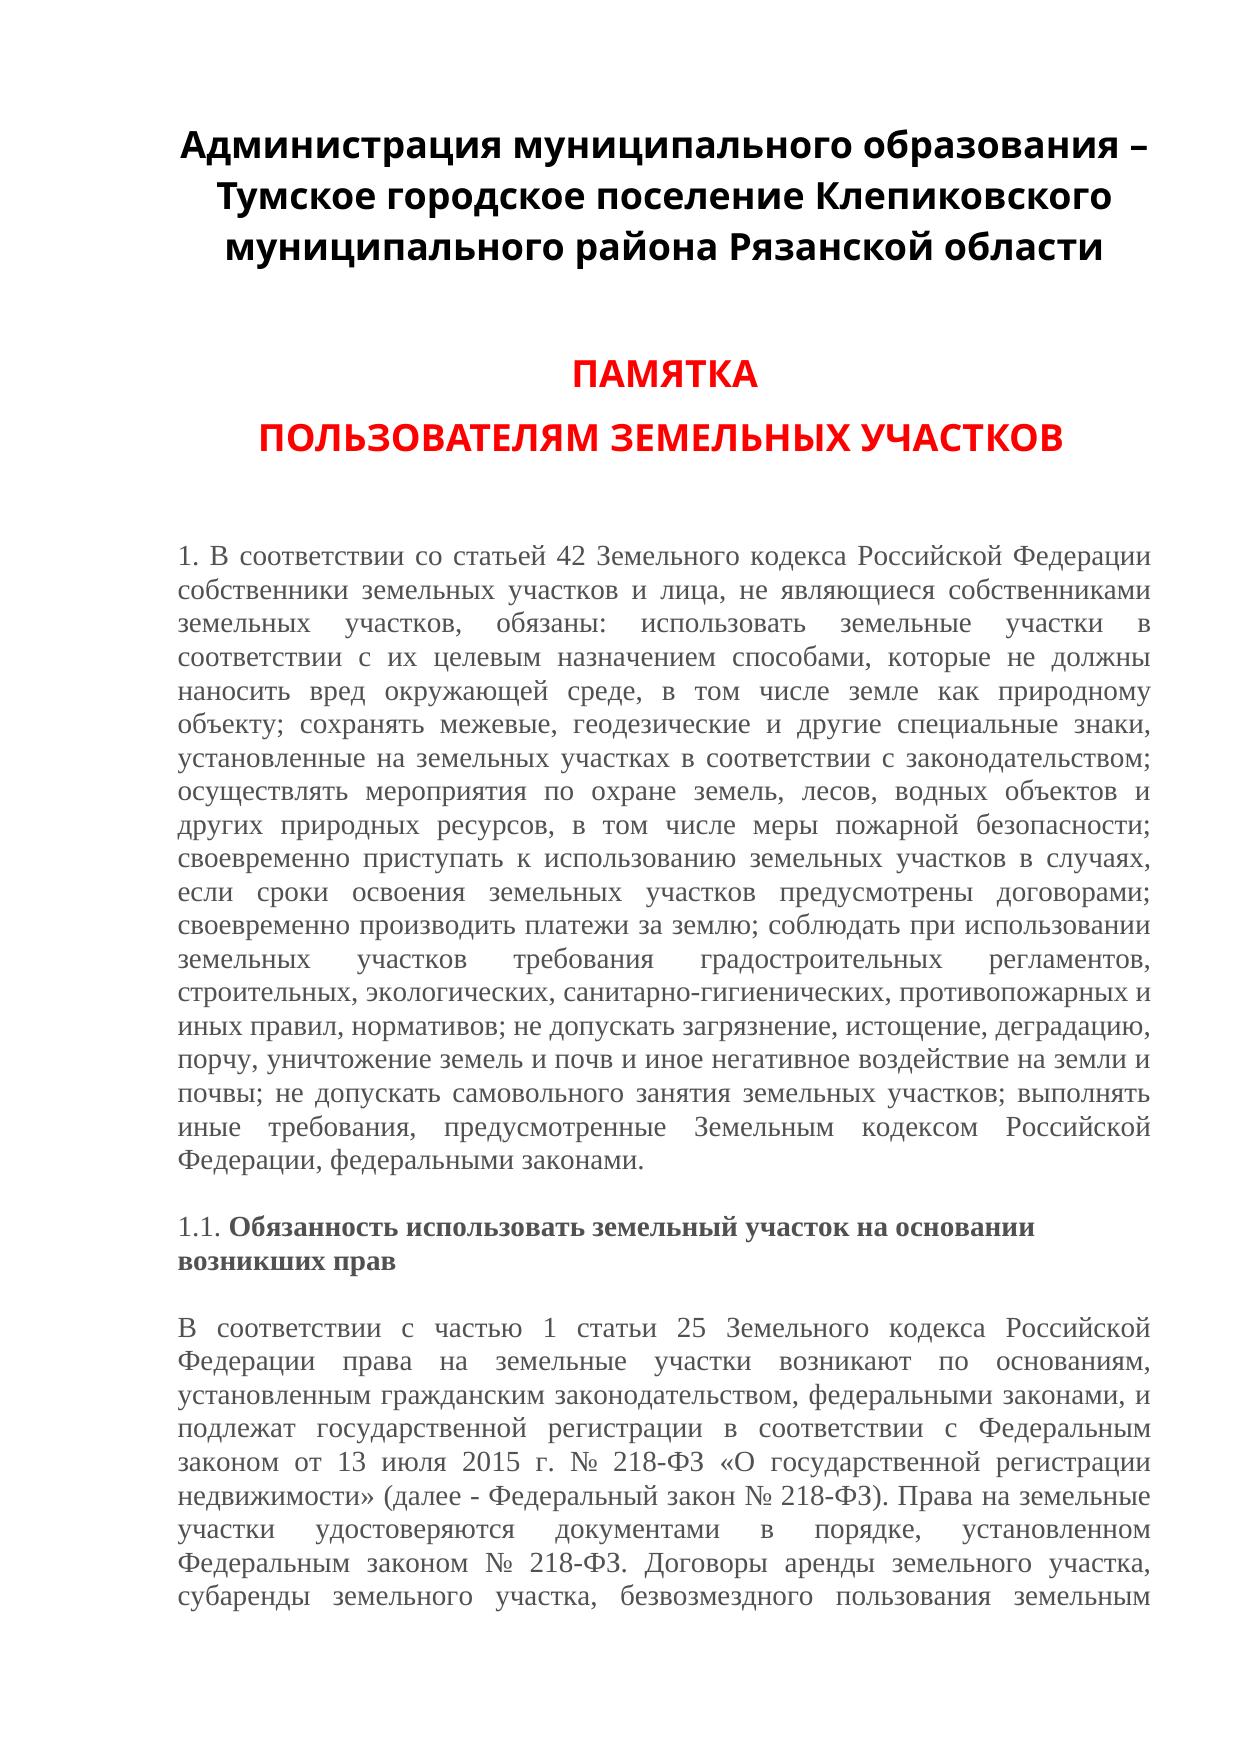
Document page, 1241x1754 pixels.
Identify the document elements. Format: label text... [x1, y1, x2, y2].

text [177, 1310, 1152, 1612]
text ПОЛЬЗОВАТЕЛЯМ ЗЕМЕЛЬНЫХ УЧАСТКОВ [177, 411, 1152, 462]
text 1. В соответствии со статьей 42 Земельного кодекса Российской Федерации собственники земельных участков и лица, не являющиеся собственниками земельных участков, обязаны: использовать земельные участки в соответствии с их целевым назначением способами, которые не должны наносить вред окружающей среде, в том числе земле как природному объекту; сохранять межевые, геодезические и другие специальные знаки, установленные на земельных участках в соответствии с законодательством; осуществлять мероприятия по охране земель, лесов, водных объектов и других природных ресурсов, в том числе меры пожарной безопасности; своевременно приступать к использованию земельных участков в случаях, если сроки освоения земельных участков предусмотрены договорами; своевременно производить платежи за землю; соблюдать при использовании земельных участков требования градостроительных регламентов, строительных, экологических, санитарно-гигиенических, противопожарных и иных правил, нормативов; не допускать загрязнение, истощение, деградацию, порчу, уничтожение земель и почв и иное негативное воздействие на земли и почвы; не допускать самовольного занятия земельных участков; выполнять иные требования, предусмотренные Земельным кодексом Российской Федерации, федеральными законами. [177, 538, 1152, 1176]
text ПАМЯТКА [177, 347, 1152, 398]
text 1.1. Обязанность использовать земельный участок на основании возникших прав [177, 1209, 1152, 1276]
text Администрация муниципального образования – Тумское городское поселение Клепиковского муниципального района Рязанской области [177, 118, 1152, 271]
